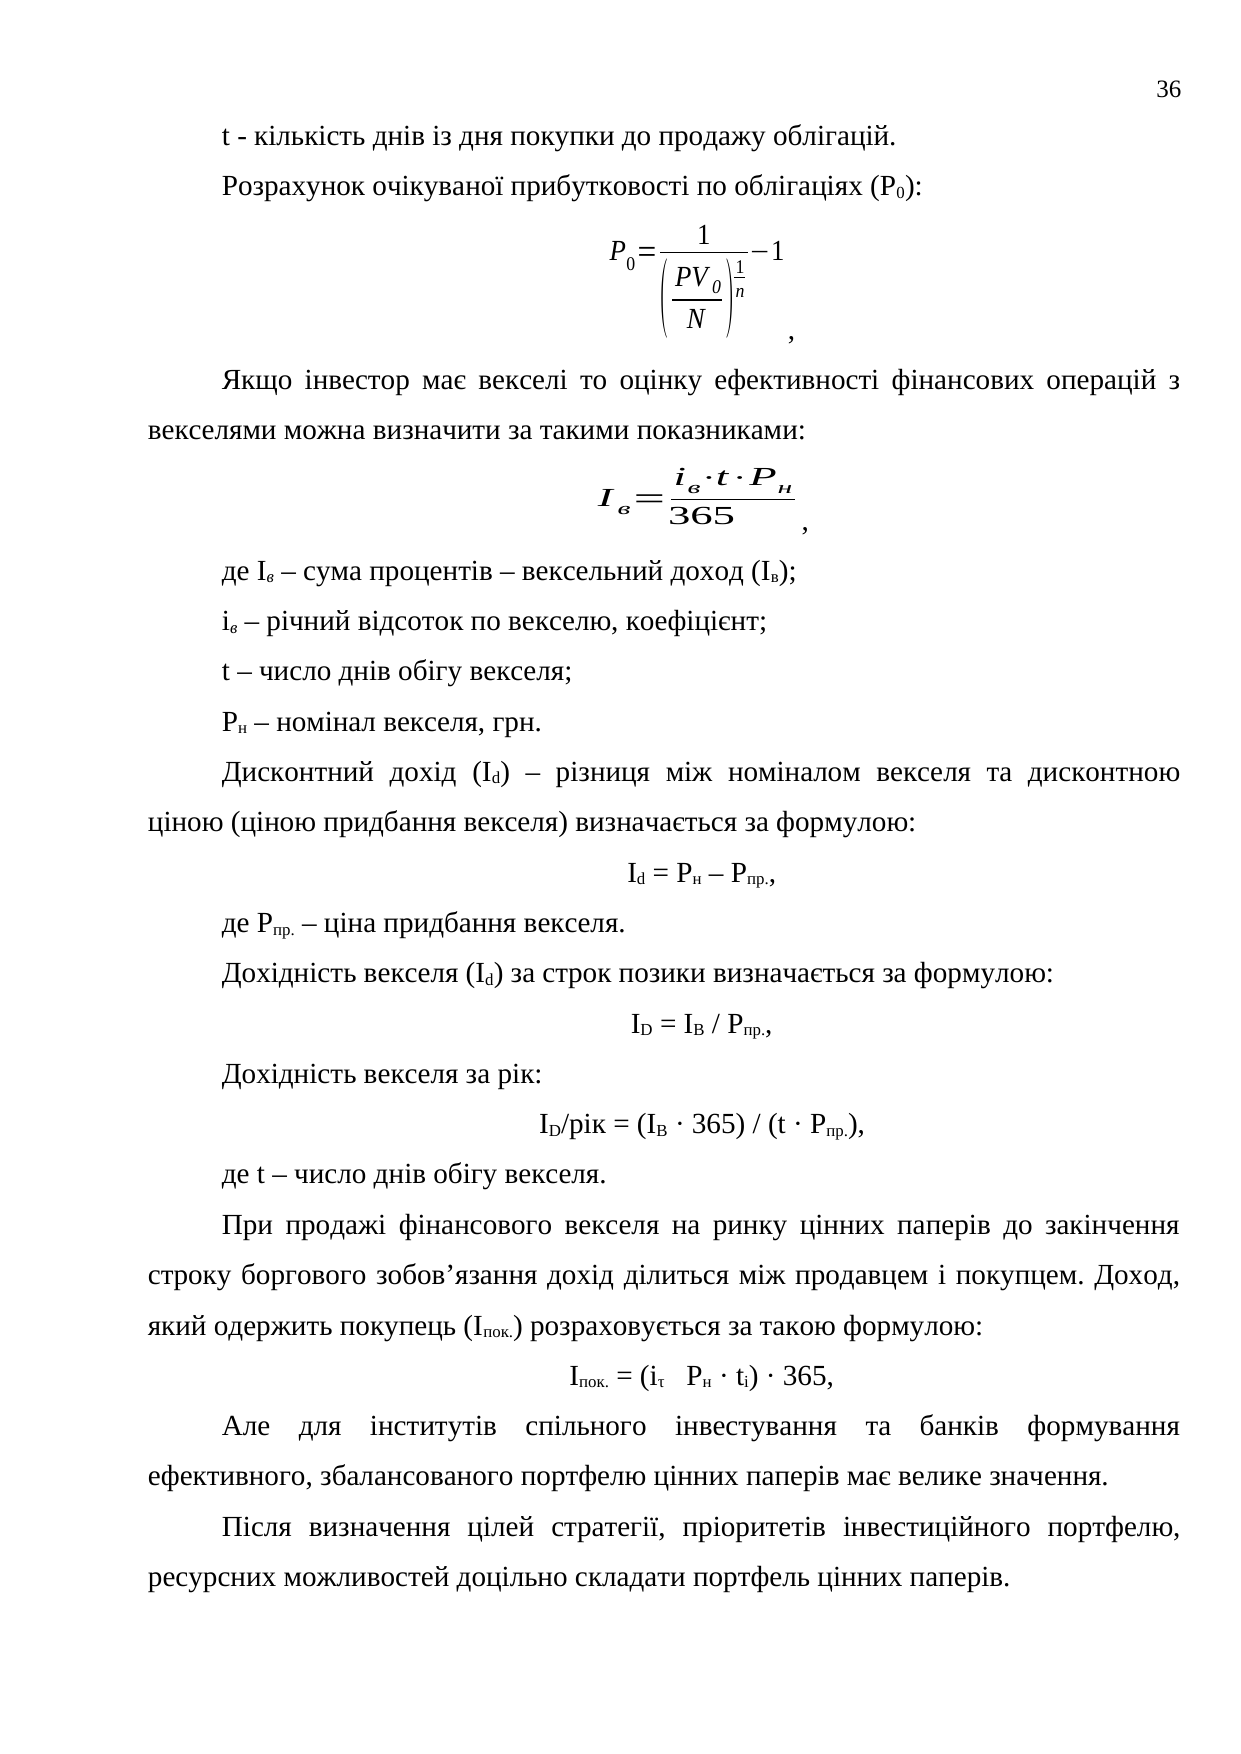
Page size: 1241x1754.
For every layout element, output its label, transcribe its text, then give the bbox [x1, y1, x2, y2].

text де t – число днів обігу векселя. [148, 1157, 1181, 1190]
text ІD/рік = (ІВ · 365) / (t · Рпр.), [148, 1106, 1181, 1140]
text Після визначення цілей стратегії, пріоритетів інвестиційного портфелю, ресурсних можливостей доцільно складати портфель цінних паперів. [148, 1509, 1181, 1593]
text t – число днів обігу векселя; [148, 653, 1181, 687]
text ІD = ІВ / Рпр., [148, 1006, 1181, 1039]
text Дисконтний дохід (Іd) – різниця між номіналом векселя та дисконтною ціною (ціною придбання векселя) визначається за формулою: [148, 754, 1181, 838]
text , [148, 463, 1181, 536]
text Дохідність векселя (Іd) за строк позики визначається за формулою: [148, 955, 1181, 989]
text t - кількість днів із дня покупки до продажу облігацій. [148, 118, 1181, 152]
text При продажі фінансового векселя на ринку цінних паперів до закінчення строку боргового зобов’язання дохід ділиться між продавцем і покупцем. Доход, який одержить покупець (Іпок.) розраховується за такою формулою: [148, 1207, 1181, 1341]
text Дохідність векселя за рік: [148, 1056, 1181, 1089]
text ів – річний відсоток по векселю, коефіцієнт; [148, 603, 1181, 637]
text Розрахунок очікуваної прибутковості по облігаціях (P0): [148, 168, 1181, 202]
text де Рпр. – ціна придбання векселя. [148, 905, 1181, 939]
text Іпок. = (іτ Рн · ti) · 365, [148, 1358, 1181, 1391]
text Id = Pн – Рпр., [148, 855, 1181, 888]
text Але для інститутів спільного інвестування та банків формування ефективного, збалансованого портфелю цінних паперів має велике значення. [148, 1408, 1181, 1492]
text , [148, 219, 1181, 345]
text Якщо інвестор має векселі то оцінку ефективності фінансових операцій з векселями можна визначити за такими показниками: [148, 362, 1181, 446]
text де Ів – сума процентів – вексельний доход (Ів); [148, 553, 1181, 586]
text Рн – номінал векселя, грн. [148, 704, 1181, 737]
